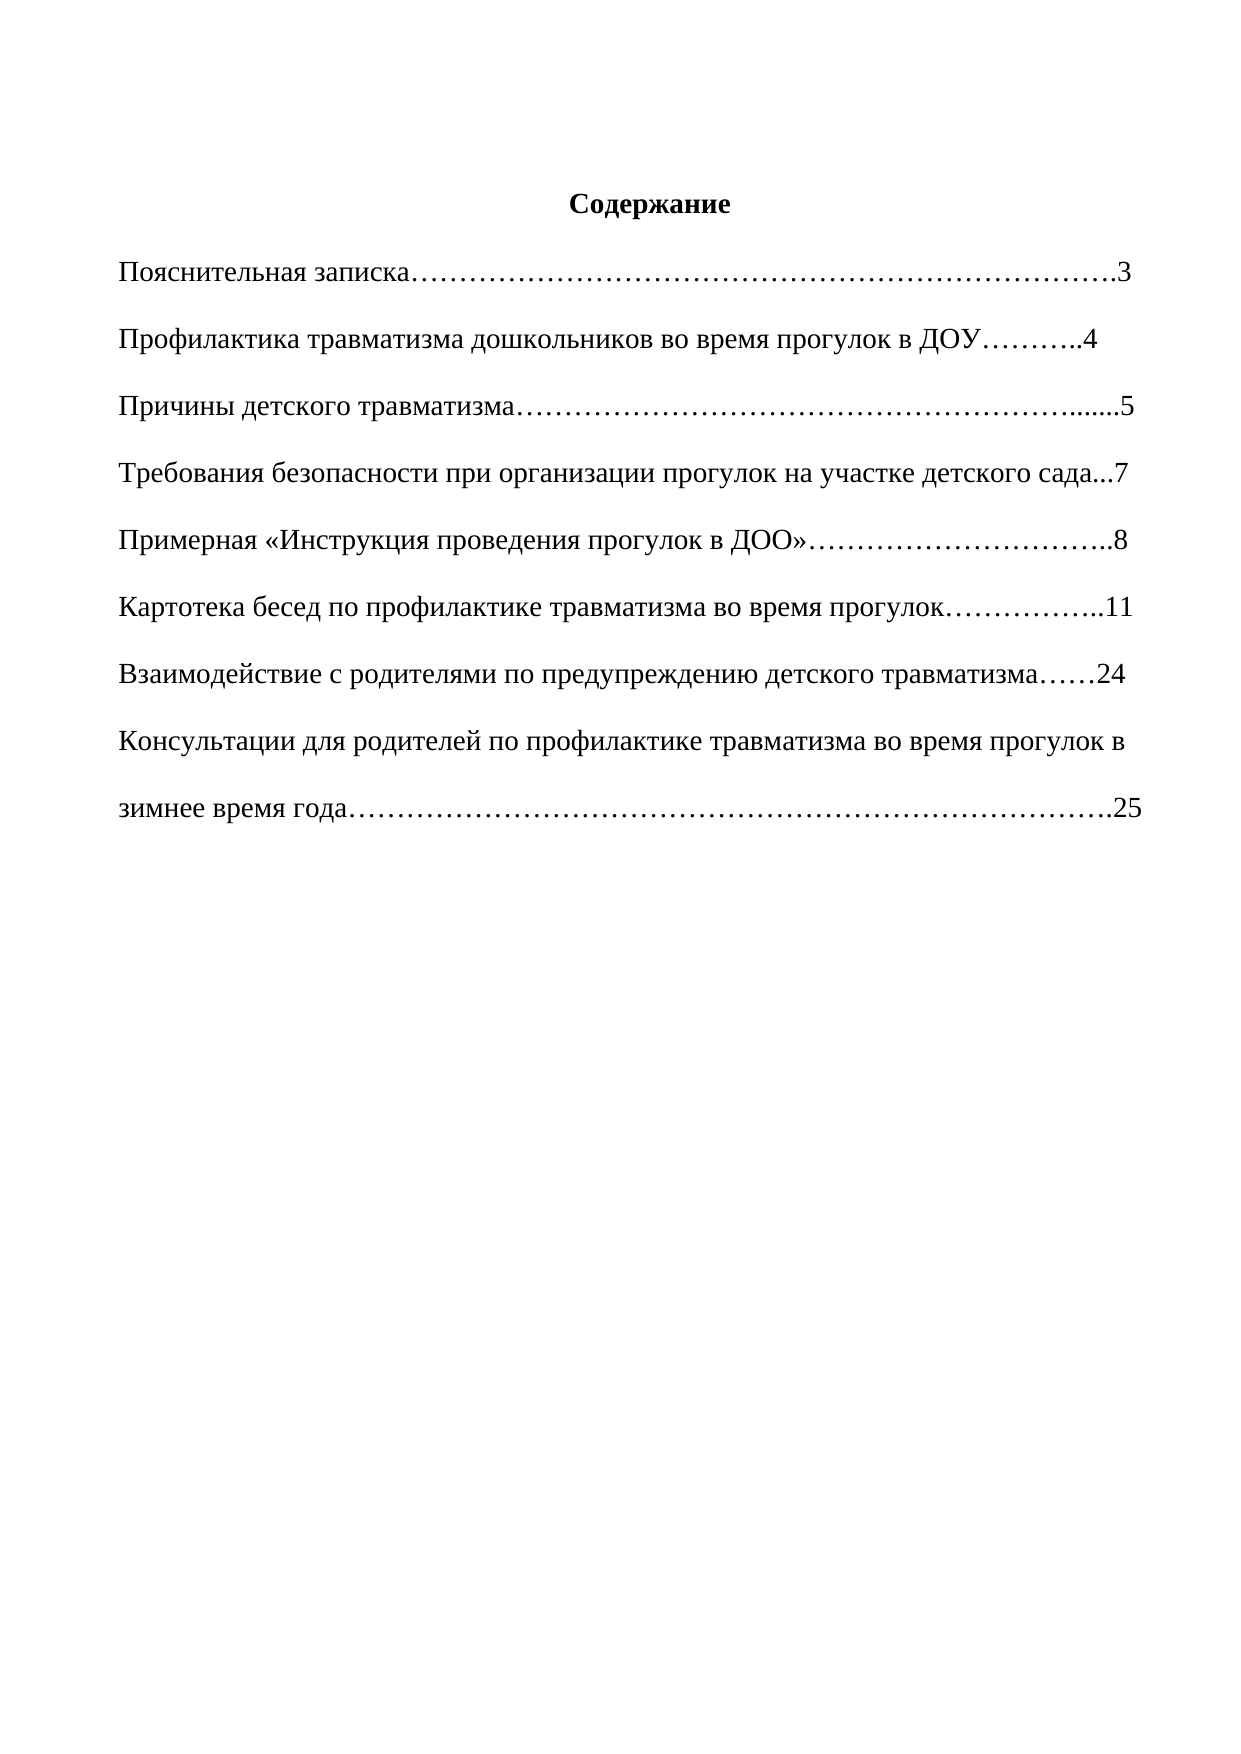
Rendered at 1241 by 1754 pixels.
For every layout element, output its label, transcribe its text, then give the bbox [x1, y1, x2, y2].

text Причины детского травматизма………………………………………………….......5 [118, 388, 1175, 421]
text Примерная «Инструкция проведения прогулок в ДОО»…………………………..8 [118, 522, 1181, 556]
text Картотека бесед по профилактике травматизма во время прогулок……………..11 [118, 589, 1175, 623]
text Требования безопасности при организации прогулок на участке детского сада...7 [118, 455, 1181, 488]
text Пояснительная записка……………………………………………………………….3 [118, 254, 1175, 287]
text Профилактика травматизма дошкольников во время прогулок в ДОУ………..4 [118, 321, 1181, 354]
text Взаимодействие с родителями по предупреждению детского травматизма……24 [118, 656, 1175, 690]
text Содержание [118, 186, 1181, 219]
text Консультации для родителей по профилактике травматизма во время прогулок в зимнее время года…………………………………………………………………….25 [118, 723, 1175, 824]
